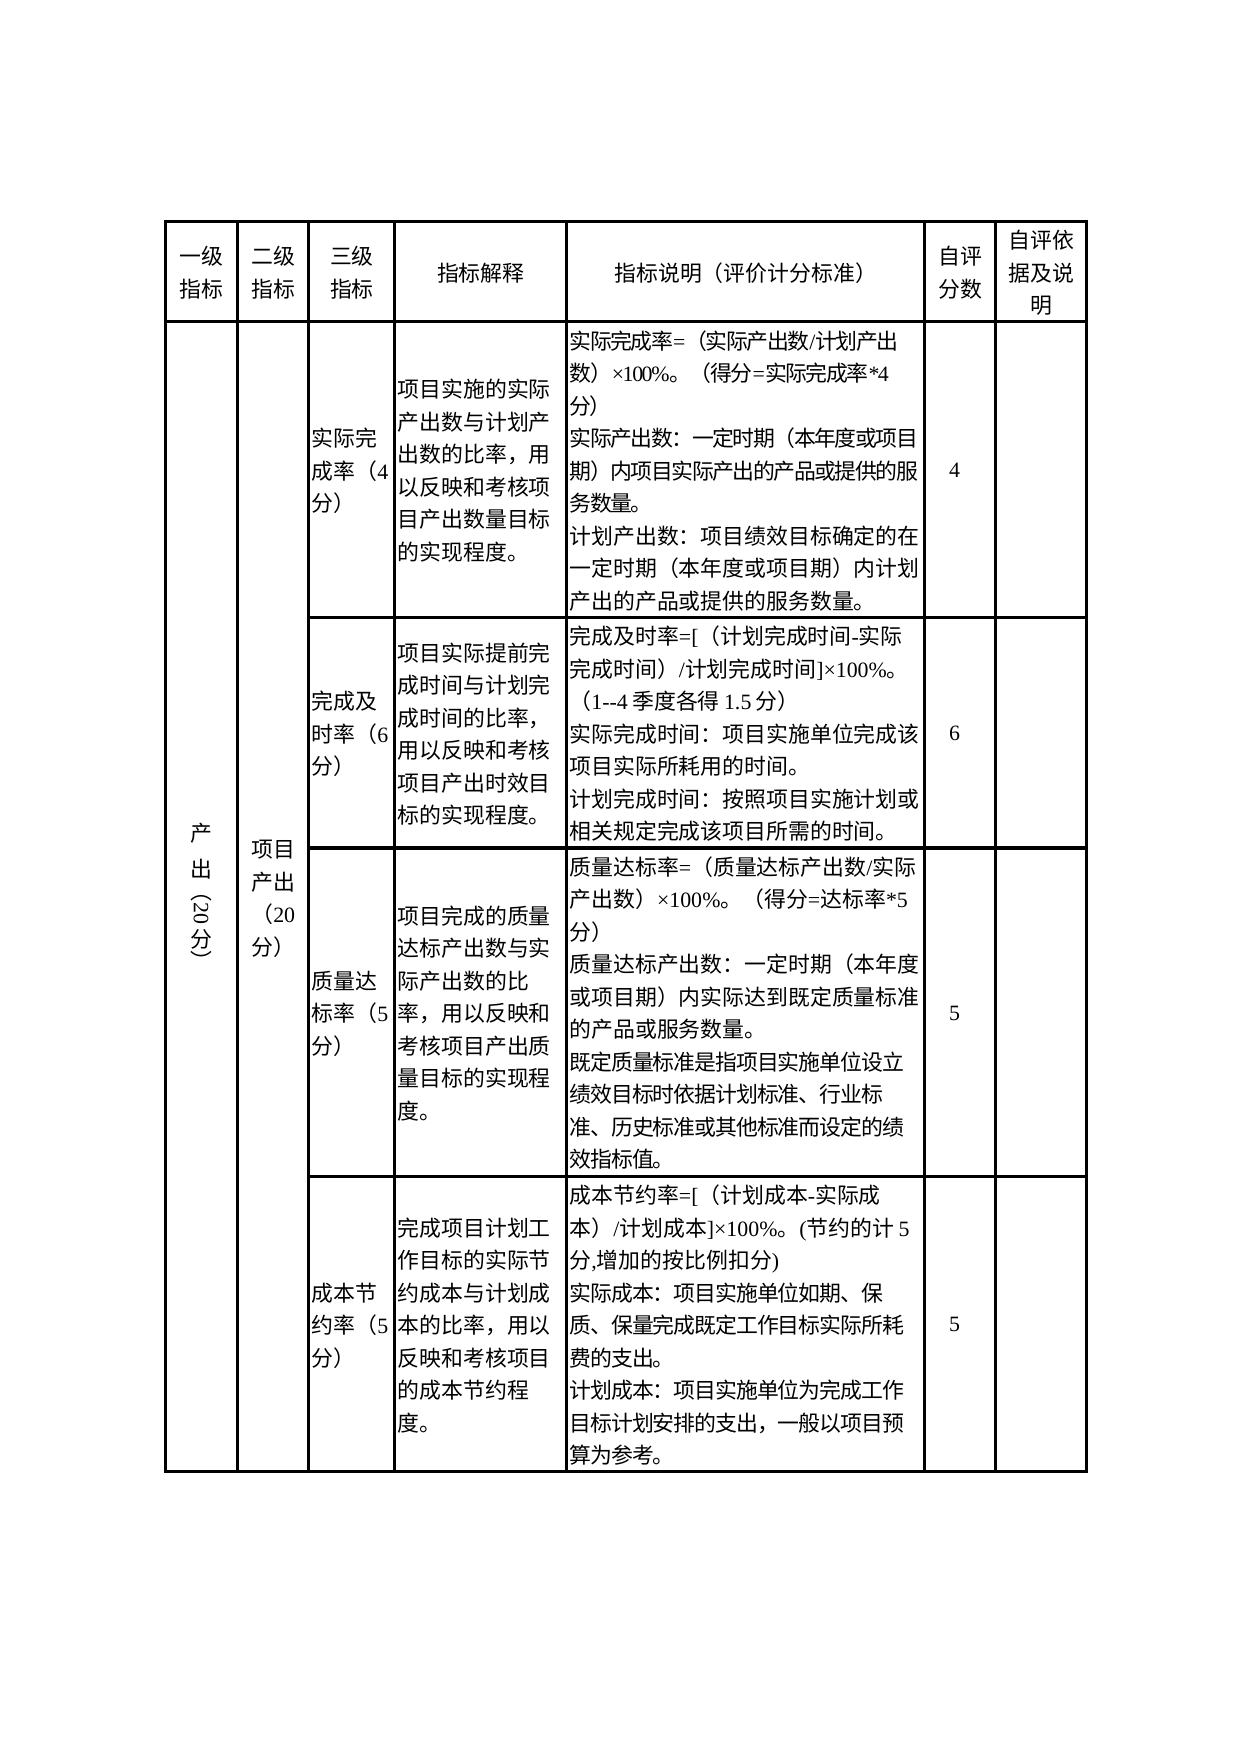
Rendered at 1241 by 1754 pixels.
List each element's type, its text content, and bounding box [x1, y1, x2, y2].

table_cell 4 [926, 323, 994, 616]
table_header 一级 指标 [167, 223, 236, 320]
table_cell 成本节约率=[（计划成本-实际成本）/计划成本]×100%。(节约的计5分,增加的按比例扣分) 实际成本：项目实施单位如期、保质、保量完成既定工作目标实际所耗费的支出。 计划成本：项目实施单位为完成工作目标计划安排的支出，一般以项目预算为参考。 [568, 1178, 923, 1470]
table_cell 实际完成率（4分） [310, 323, 393, 616]
table_cell [997, 323, 1085, 616]
table_cell 完成项目计划工作目标的实际节约成本与计划成本的比率，用以反映和考核项目的成本节约程度。 [396, 1178, 565, 1470]
table_cell 项目完成的质量达标产出数与实际产出数的比率，用以反映和考核项目产出质量目标的实现程度。 [396, 850, 565, 1174]
table_cell 质量达标率（5分） [310, 850, 393, 1174]
table_header 指标解释 [396, 223, 565, 320]
table_cell 6 [926, 619, 994, 846]
table_header 指标说明（评价计分标准） [568, 223, 923, 320]
table_cell 项目实际提前完成时间与计划完成时间的比率，用以反映和考核项目产出时效目标的实现程度。 [396, 619, 565, 846]
table_header 自评依据及说明 [997, 223, 1085, 320]
table_cell 项目实施的实际产出数与计划产出数的比率，用以反映和考核项目产出数量目标的实现程度。 [396, 323, 565, 616]
table_cell 完成及时率=[（计划完成时间-实际完成时间）/计划完成时间]×100%。（1--4季度各得1.5分） 实际完成时间：项目实施单位完成该项目实际所耗用的时间。 计划完成时间：按照项目实施计划或相关规定完成该项目所需的时间。 [568, 619, 923, 846]
table_cell 项目 产出（20分） [239, 323, 307, 1470]
table_cell 5 [926, 1178, 994, 1470]
table_cell 成本节约率（5分） [310, 1178, 393, 1470]
table_header 自评 分数 [926, 223, 994, 320]
table_cell 产 出（20分） [167, 323, 236, 1470]
table_header 二级 指标 [239, 223, 307, 320]
table_header 三级 指标 [310, 223, 393, 320]
table_cell [997, 619, 1085, 846]
table_cell 完成及时率（6分） [310, 619, 393, 846]
table_cell [997, 1178, 1085, 1470]
table_cell 质量达标率=（质量达标产出数/实际产出数）×100%。（得分=达标率*5分） 质量达标产出数：一定时期（本年度或项目期）内实际达到既定质量标准的产品或服务数量。 既定质量标准是指项目实施单位设立绩效目标时依据计划标准、行业标准、历史标准或其他标准而设定的绩效指标值。 [568, 850, 923, 1174]
table_cell [997, 850, 1085, 1174]
table_cell 实际完成率=（实际产出数/计划产出数）×100%。（得分=实际完成率*4分） 实际产出数：一定时期（本年度或项目期）内项目实际产出的产品或提供的服务数量。 计划产出数：项目绩效目标确定的在一定时期（本年度或项目期）内计划产出的产品或提供的服务数量。 [568, 323, 923, 616]
table_cell 5 [926, 850, 994, 1174]
